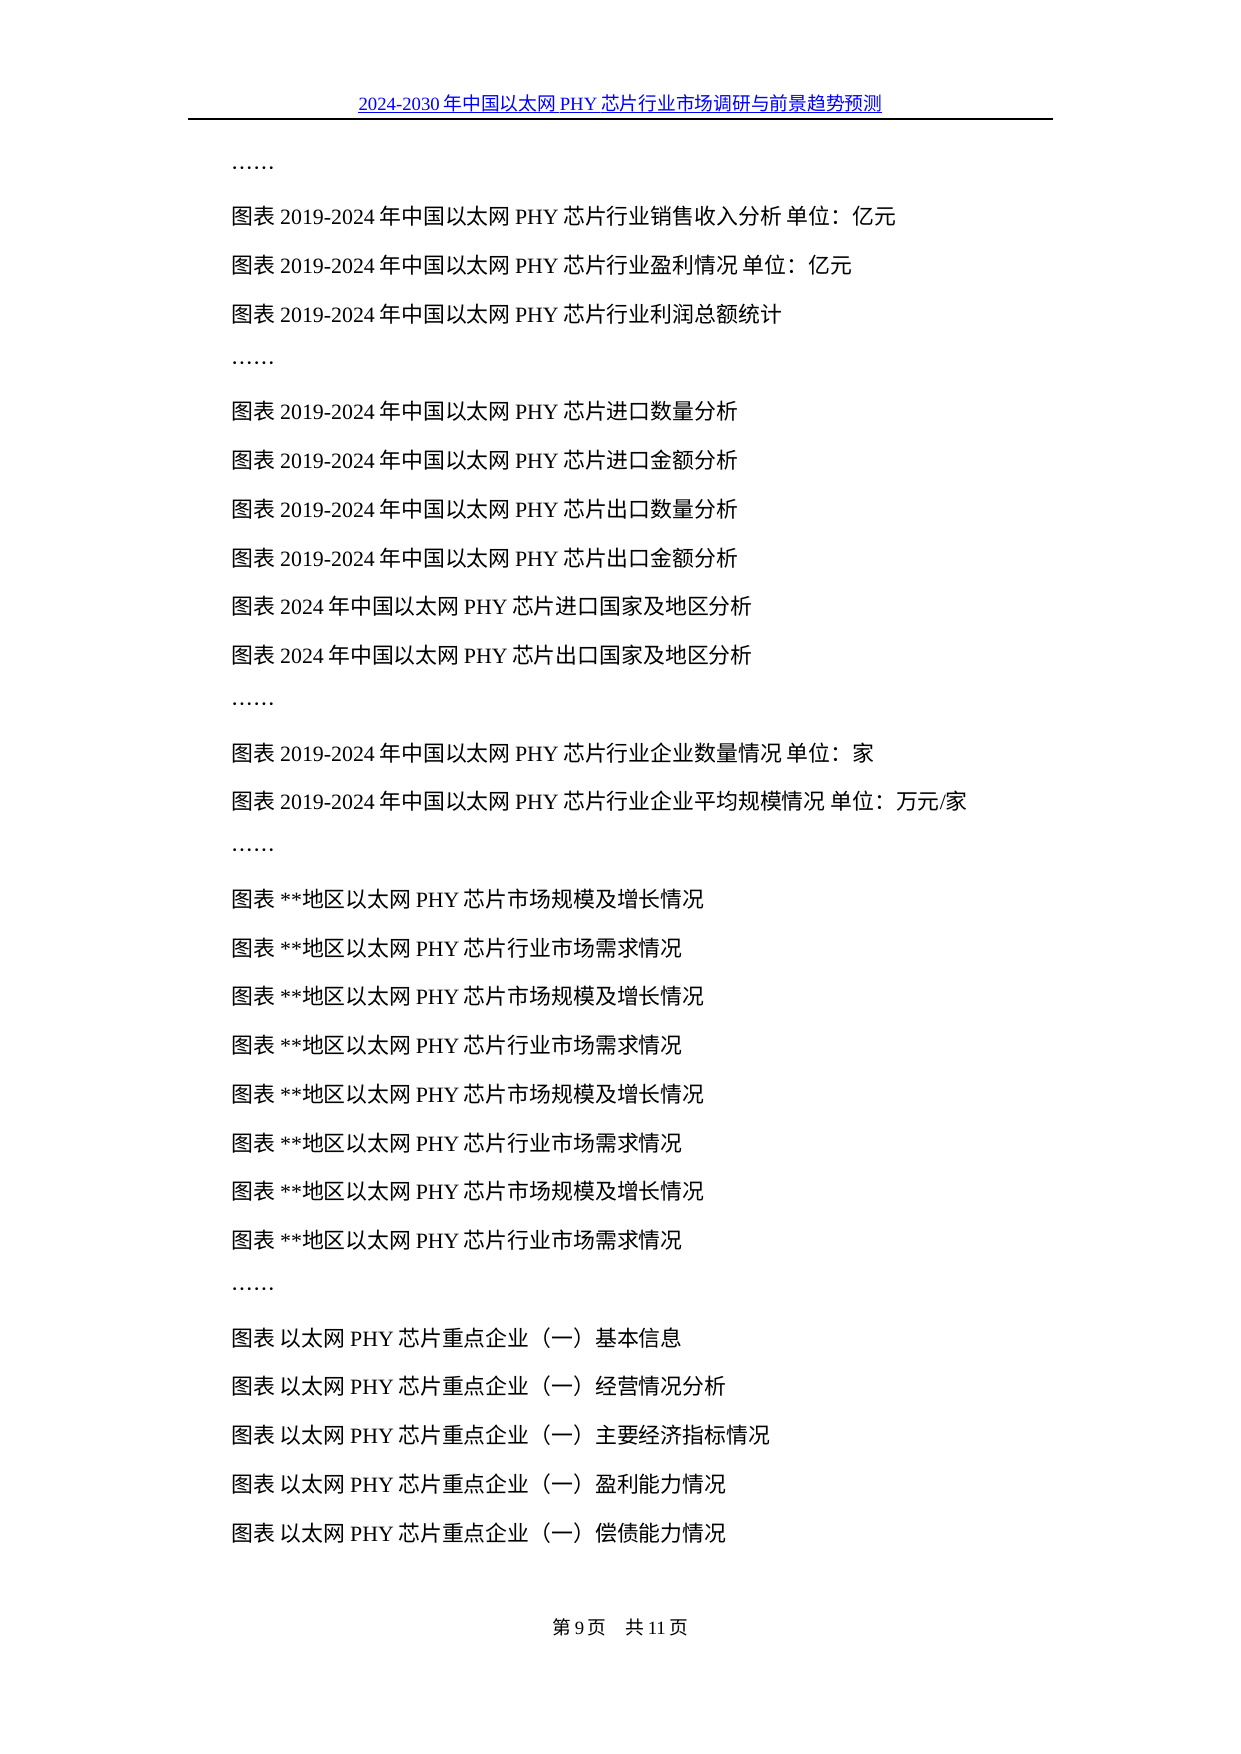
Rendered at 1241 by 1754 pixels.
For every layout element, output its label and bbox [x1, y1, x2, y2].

text [187, 150, 1053, 1548]
